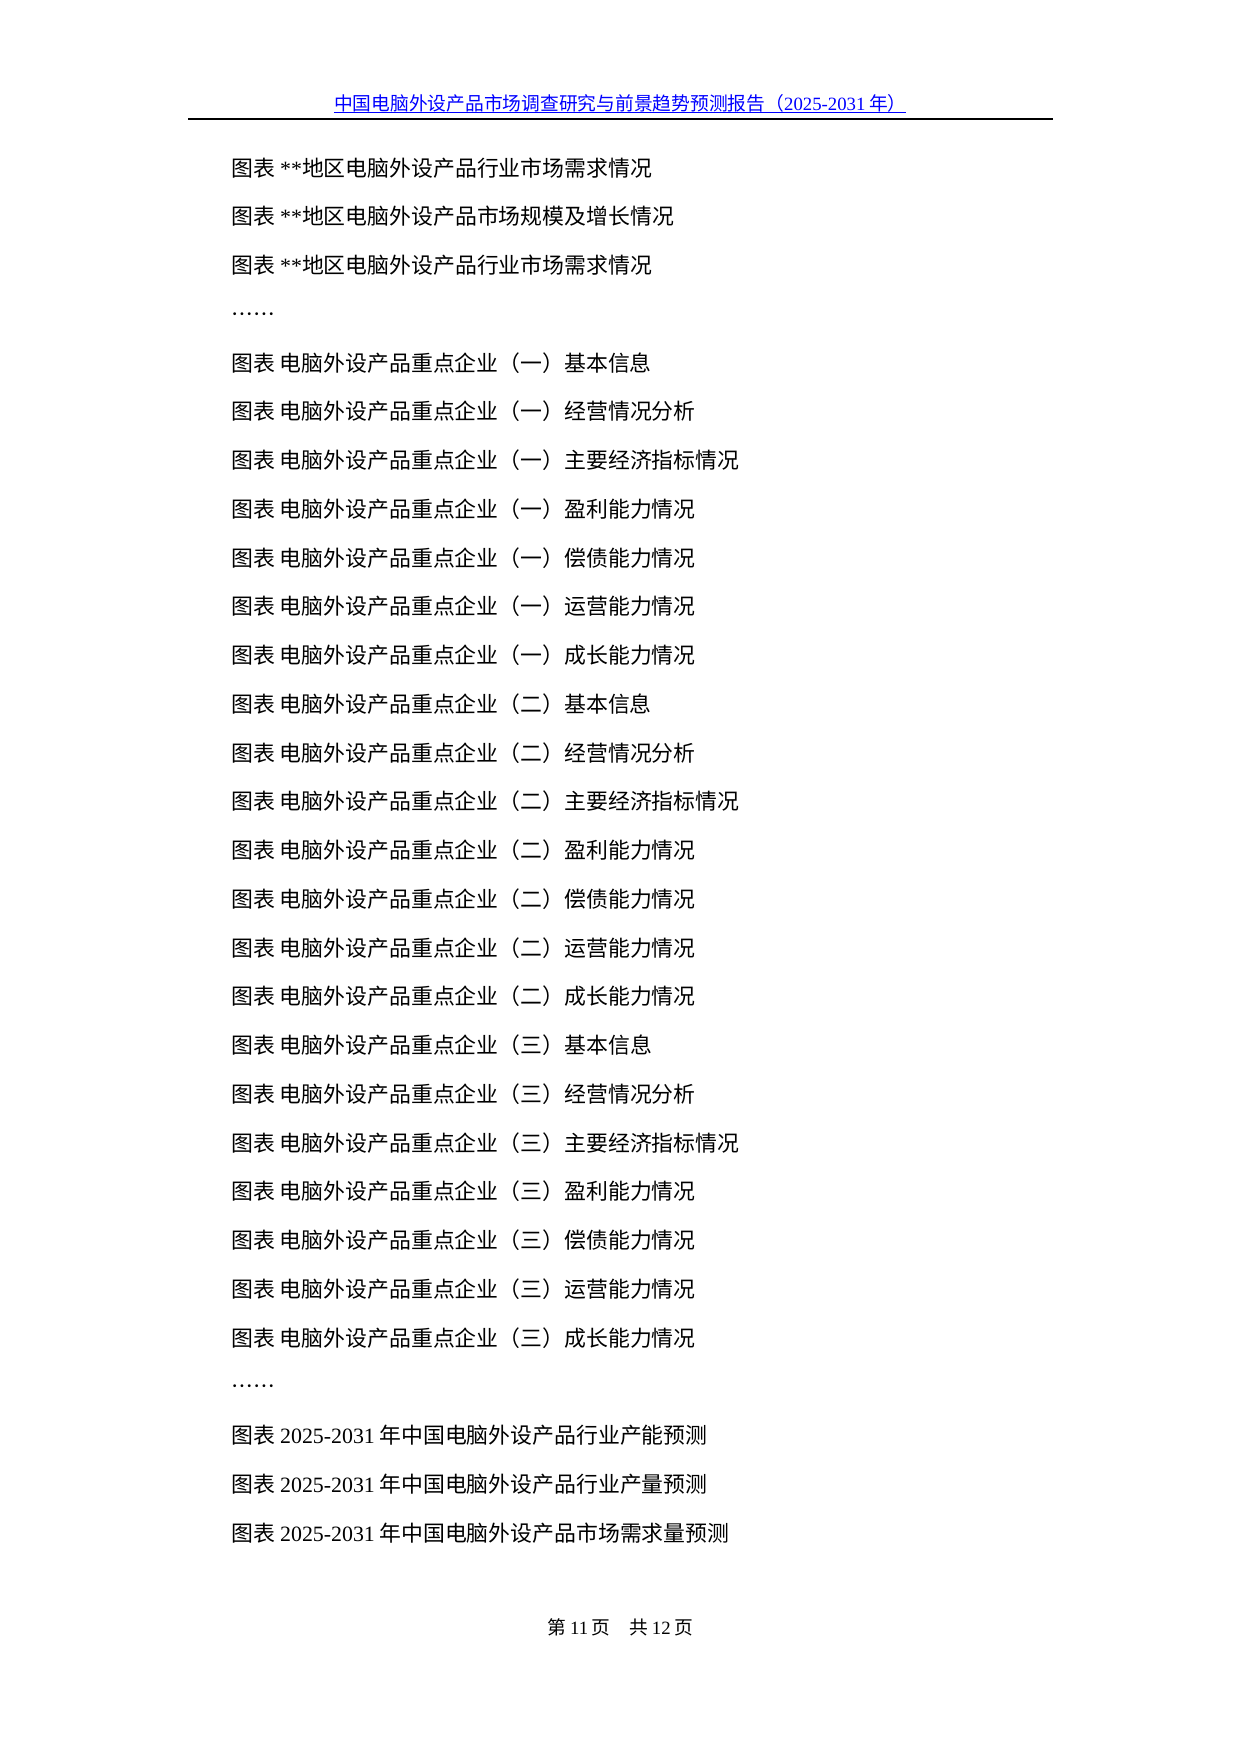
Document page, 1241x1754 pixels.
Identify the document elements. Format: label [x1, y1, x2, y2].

text [187, 150, 1053, 1548]
